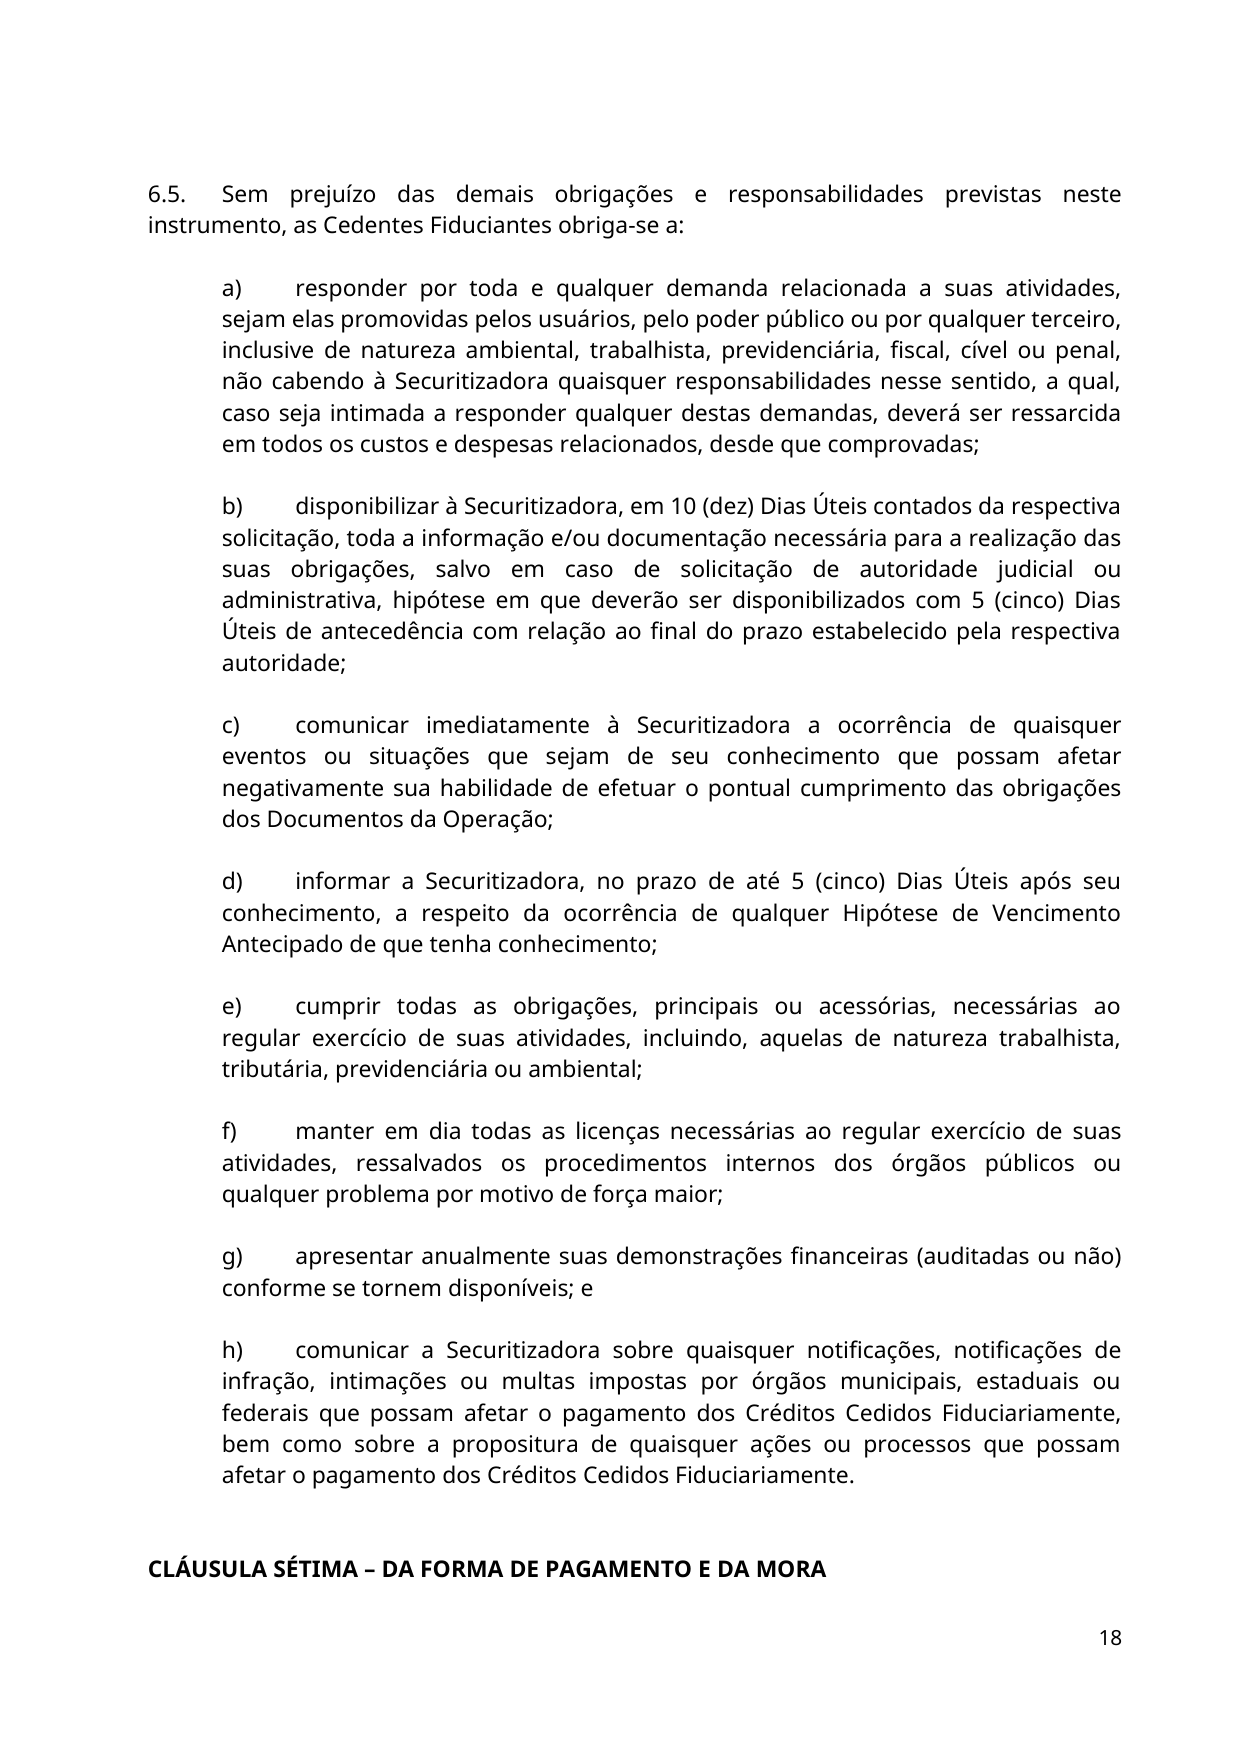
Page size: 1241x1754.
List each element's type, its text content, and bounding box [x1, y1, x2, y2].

list Sem prejuízo das demais obrigações e responsabilidades previstas neste instrumento, as Cedentes Fiduciantes obriga-se a: [148, 177, 1122, 240]
list comunicar imediatamente à Securitizadora a ocorrência de quaisquer eventos ou situações que sejam de seu conhecimento que possam afetar negativamente sua habilidade de efetuar o pontual cumprimento das obrigações dos Documentos da Operação; [222, 708, 1122, 833]
list manter em dia todas as licenças necessárias ao regular exercício de suas atividades, ressalvados os procedimentos internos dos órgãos públicos ou qualquer problema por motivo de força maior; [222, 1115, 1122, 1208]
list apresentar anualmente suas demonstrações financeiras (auditadas ou não) conforme se tornem disponíveis; e [222, 1240, 1122, 1302]
list comunicar a Securitizadora sobre quaisquer notificações, notificações de infração, intimações ou multas impostas por órgãos municipais, estaduais ou federais que possam afetar o pagamento dos Créditos Cedidos Fiduciariamente, bem como sobre a propositura de quaisquer ações ou processos que possam afetar o pagamento dos Créditos Cedidos Fiduciariamente. [222, 1333, 1122, 1490]
list responder por toda e qualquer demanda relacionada a suas atividades, sejam elas promovidas pelos usuários, pelo poder público ou por qualquer terceiro, inclusive de natureza ambiental, trabalhista, previdenciária, fiscal, cível ou penal, não cabendo à Securitizadora quaisquer responsabilidades nesse sentido, a qual, caso seja intimada a responder qualquer destas demandas, deverá ser ressarcida em todos os custos e despesas relacionados, desde que comprovadas; [222, 271, 1122, 458]
list disponibilizar à Securitizadora, em 10 (dez) Dias Úteis contados da respectiva solicitação, toda a informação e/ou documentação necessária para a realização das suas obrigações, salvo em caso de solicitação de autoridade judicial ou administrativa, hipótese em que deverão ser disponibilizados com 5 (cinco) Dias Úteis de antecedência com relação ao final do prazo estabelecido pela respectiva autoridade; [222, 490, 1122, 677]
list informar a Securitizadora, no prazo de até 5 (cinco) Dias Úteis após seu conhecimento, a respeito da ocorrência de qualquer Hipótese de Vencimento Antecipado de que tenha conhecimento; [222, 865, 1122, 958]
list cumprir todas as obrigações, principais ou acessórias, necessárias ao regular exercício de suas atividades, incluindo, aquelas de natureza trabalhista, tributária, previdenciária ou ambiental; [222, 990, 1122, 1083]
text CLÁUSULA SÉTIMA – DA FORMA DE PAGAMENTO E DA MORA [148, 1552, 1122, 1583]
